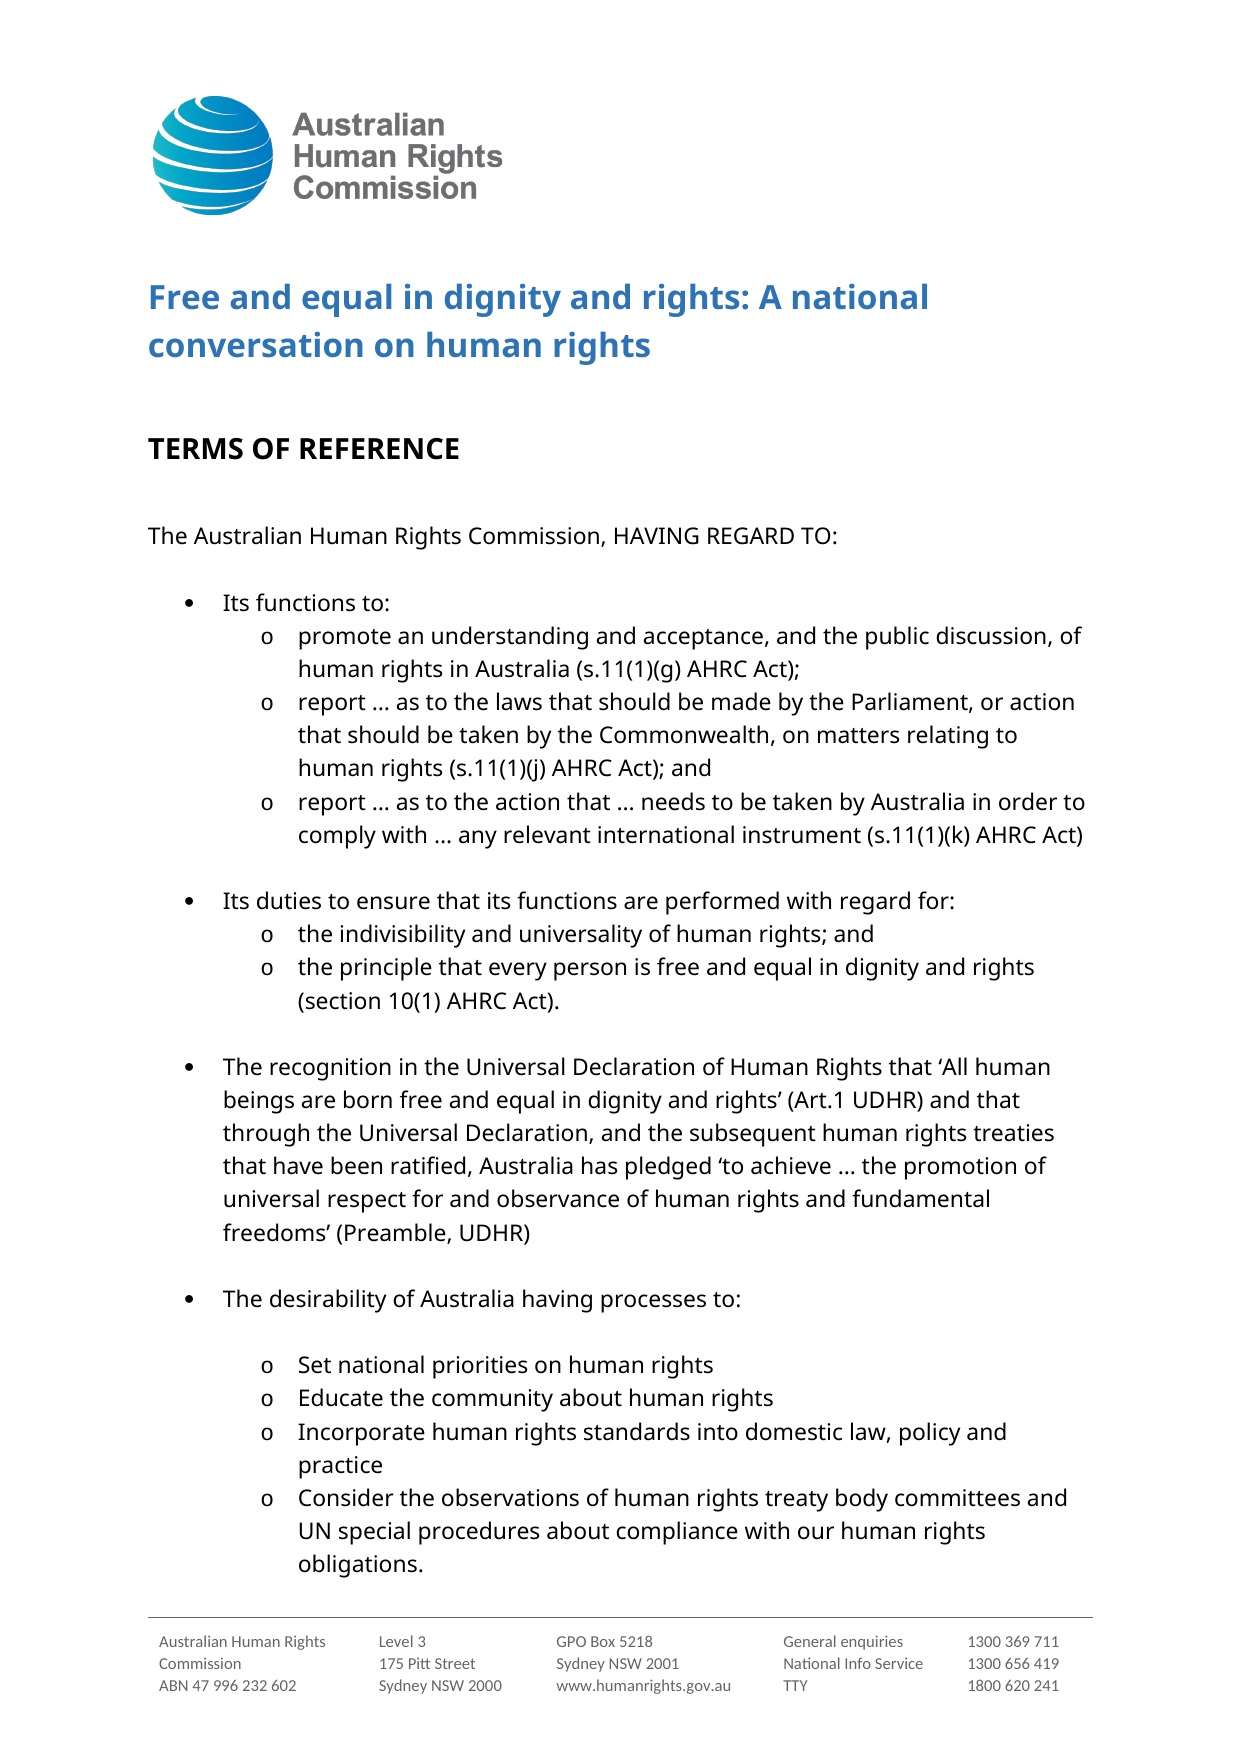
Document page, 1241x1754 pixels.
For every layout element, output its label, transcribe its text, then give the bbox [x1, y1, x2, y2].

text The Australian Human Rights Commission, HAVING REGARD TO: [148, 520, 1092, 552]
list Educate the community about human rights [260, 1382, 1092, 1413]
list Incorporate human rights standards into domestic law, policy and practice [260, 1415, 1092, 1480]
list report … as to the action that … needs to be taken by Australia in order to comply with … any relevant international instrument (s.11(1)(k) AHRC Act) [260, 786, 1092, 850]
list the indivisibility and universality of human rights; and [260, 918, 1092, 949]
picture [147, 94, 506, 217]
text Free and equal in dignity and rights: A national conversation on human rights [148, 274, 1092, 367]
list Its duties to ensure that its functions are performed with regard for: [185, 885, 1092, 916]
list report … as to the laws that should be made by the Parliament, or action that should be taken by the Commonwealth, on matters relating to human rights (s.11(1)(j) AHRC Act); and [260, 686, 1092, 784]
list Set national priorities on human rights [260, 1349, 1092, 1380]
list The desirability of Australia having processes to: [185, 1283, 1092, 1314]
list Its functions to: [185, 587, 1092, 618]
list The recognition in the Universal Declaration of Human Rights that ‘All human beings are born free and equal in dignity and rights’ (Art.1 UDHR) and that through the Universal Declaration, and the subsequent human rights treaties that have been ratified, Australia has pledged ‘to achieve … the promotion of universal respect for and observance of human rights and fundamental freedoms’ (Preamble, UDHR) [185, 1051, 1092, 1248]
text TERMS OF REFERENCE [148, 428, 1092, 468]
list Consider the observations of human rights treaty body committees and UN special procedures about compliance with our human rights obligations. [260, 1482, 1092, 1579]
list promote an understanding and acceptance, and the public discussion, of human rights in Australia (s.11(1)(g) AHRC Act); [260, 620, 1092, 684]
list the principle that every person is free and equal in dignity and rights (section 10(1) AHRC Act). [260, 951, 1092, 1016]
